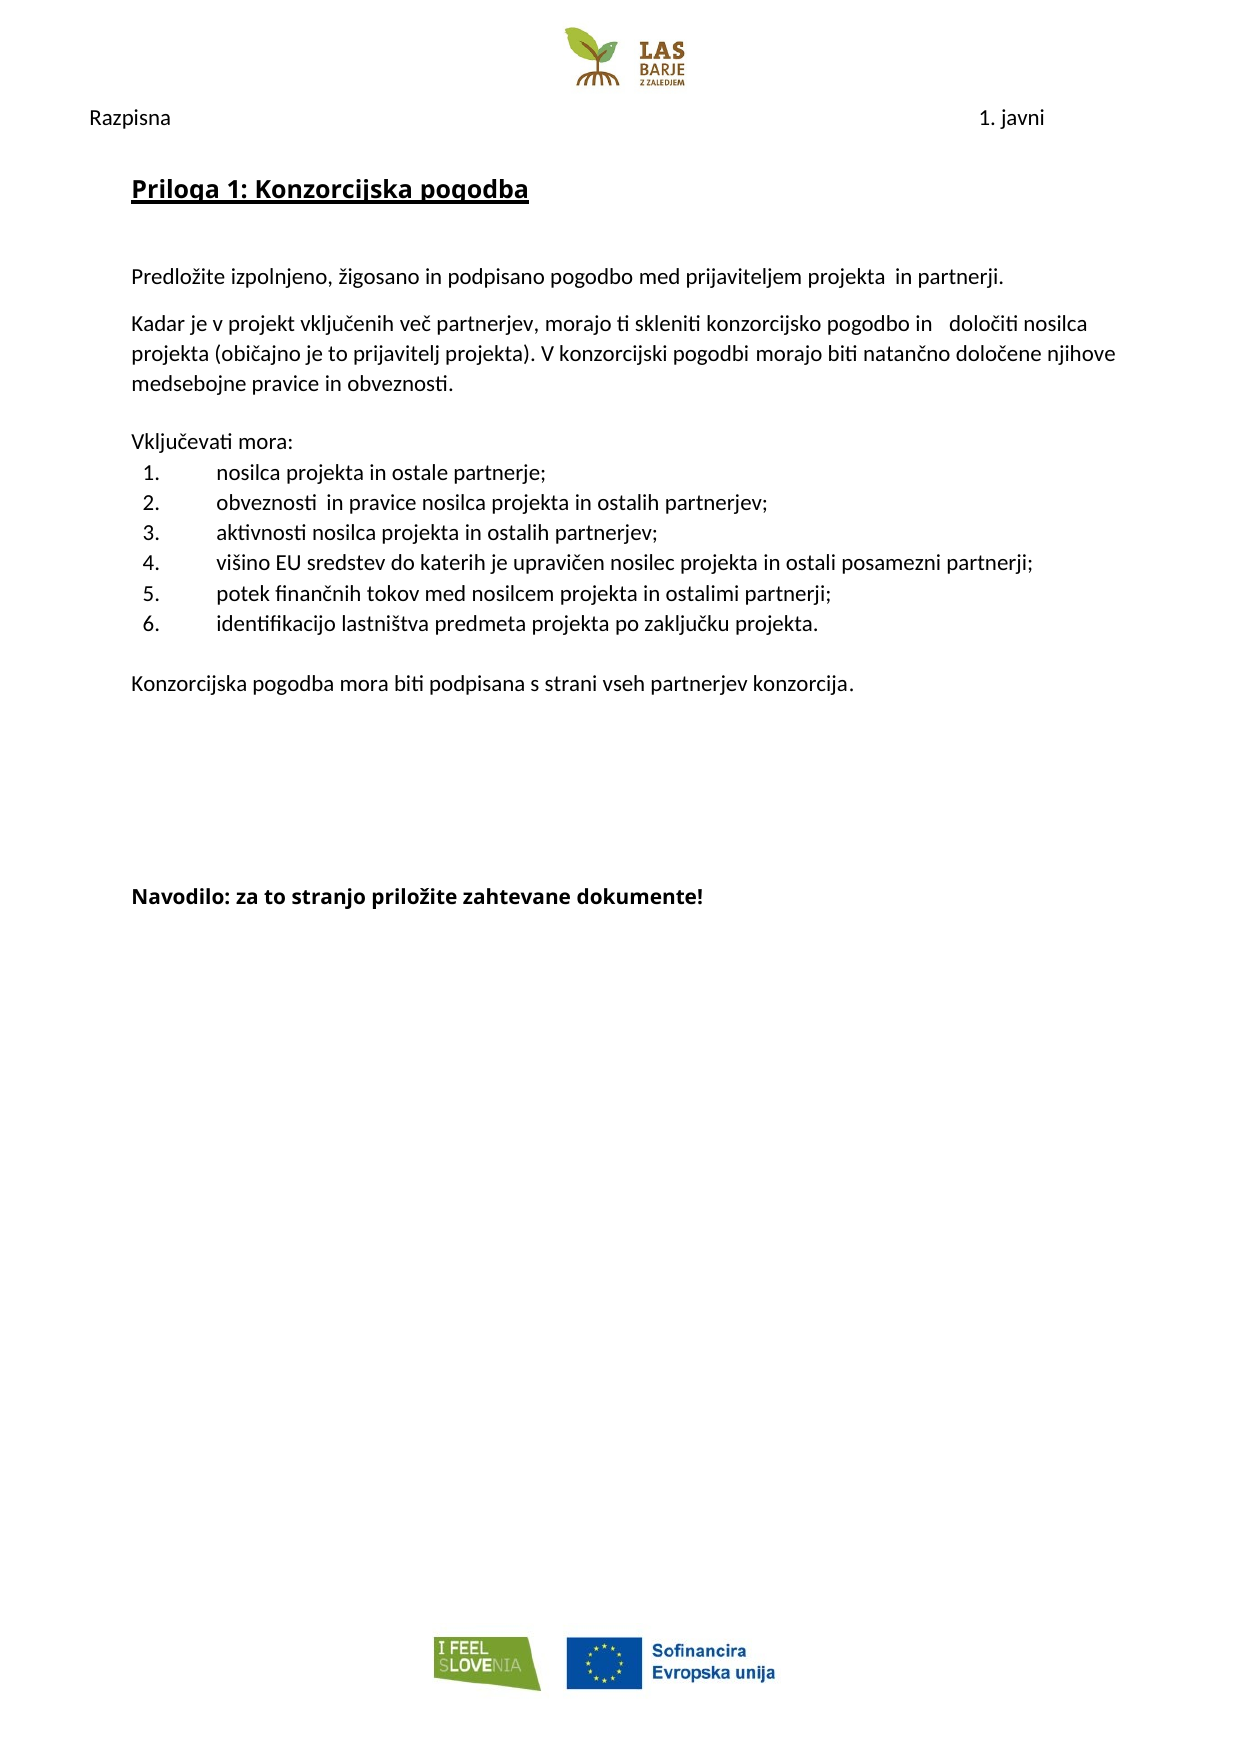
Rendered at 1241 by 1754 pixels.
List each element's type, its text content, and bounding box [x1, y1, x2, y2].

list obveznosti in pravice nosilca projekta in ostalih partnerjev; [142, 488, 1151, 516]
text Kadar je v projekt vključenih več partnerjev, morajo ti skleniti konzorcijsko pogodbo in določiti nosilca projekta (običajno je to prijavitelj projekta). V konzorcijski pogodbi morajo biti natančno določene njihove medsebojne pravice in obveznosti. [131, 309, 1164, 398]
list identifikacijo lastništva predmeta projekta po zaključku projekta. [142, 609, 1151, 637]
list višino EU sredstev do katerih je upravičen nosilec projekta in ostali posamezni partnerji; [142, 548, 1151, 576]
picture [432, 1623, 781, 1699]
text Vključevati mora: [131, 428, 1151, 455]
picture [562, 21, 688, 94]
text Konzorcijska pogodba mora biti podpisana s strani vseh partnerjev konzorcija. [131, 669, 1151, 698]
text Priloga 1: Konzorcijska pogodba [131, 172, 1151, 206]
text Navodilo: za to stranjo priložite zahtevane dokumente! [131, 882, 1151, 910]
text Predložite izpolnjeno, žigosano in podpisano pogodbo med prijaviteljem projekta in partnerji. [131, 262, 1151, 290]
list potek finančnih tokov med nosilcem projekta in ostalimi partnerji; [142, 579, 1151, 607]
list aktivnosti nosilca projekta in ostalih partnerjev; [142, 518, 1151, 546]
list nosilca projekta in ostale partnerje; [142, 458, 1151, 486]
